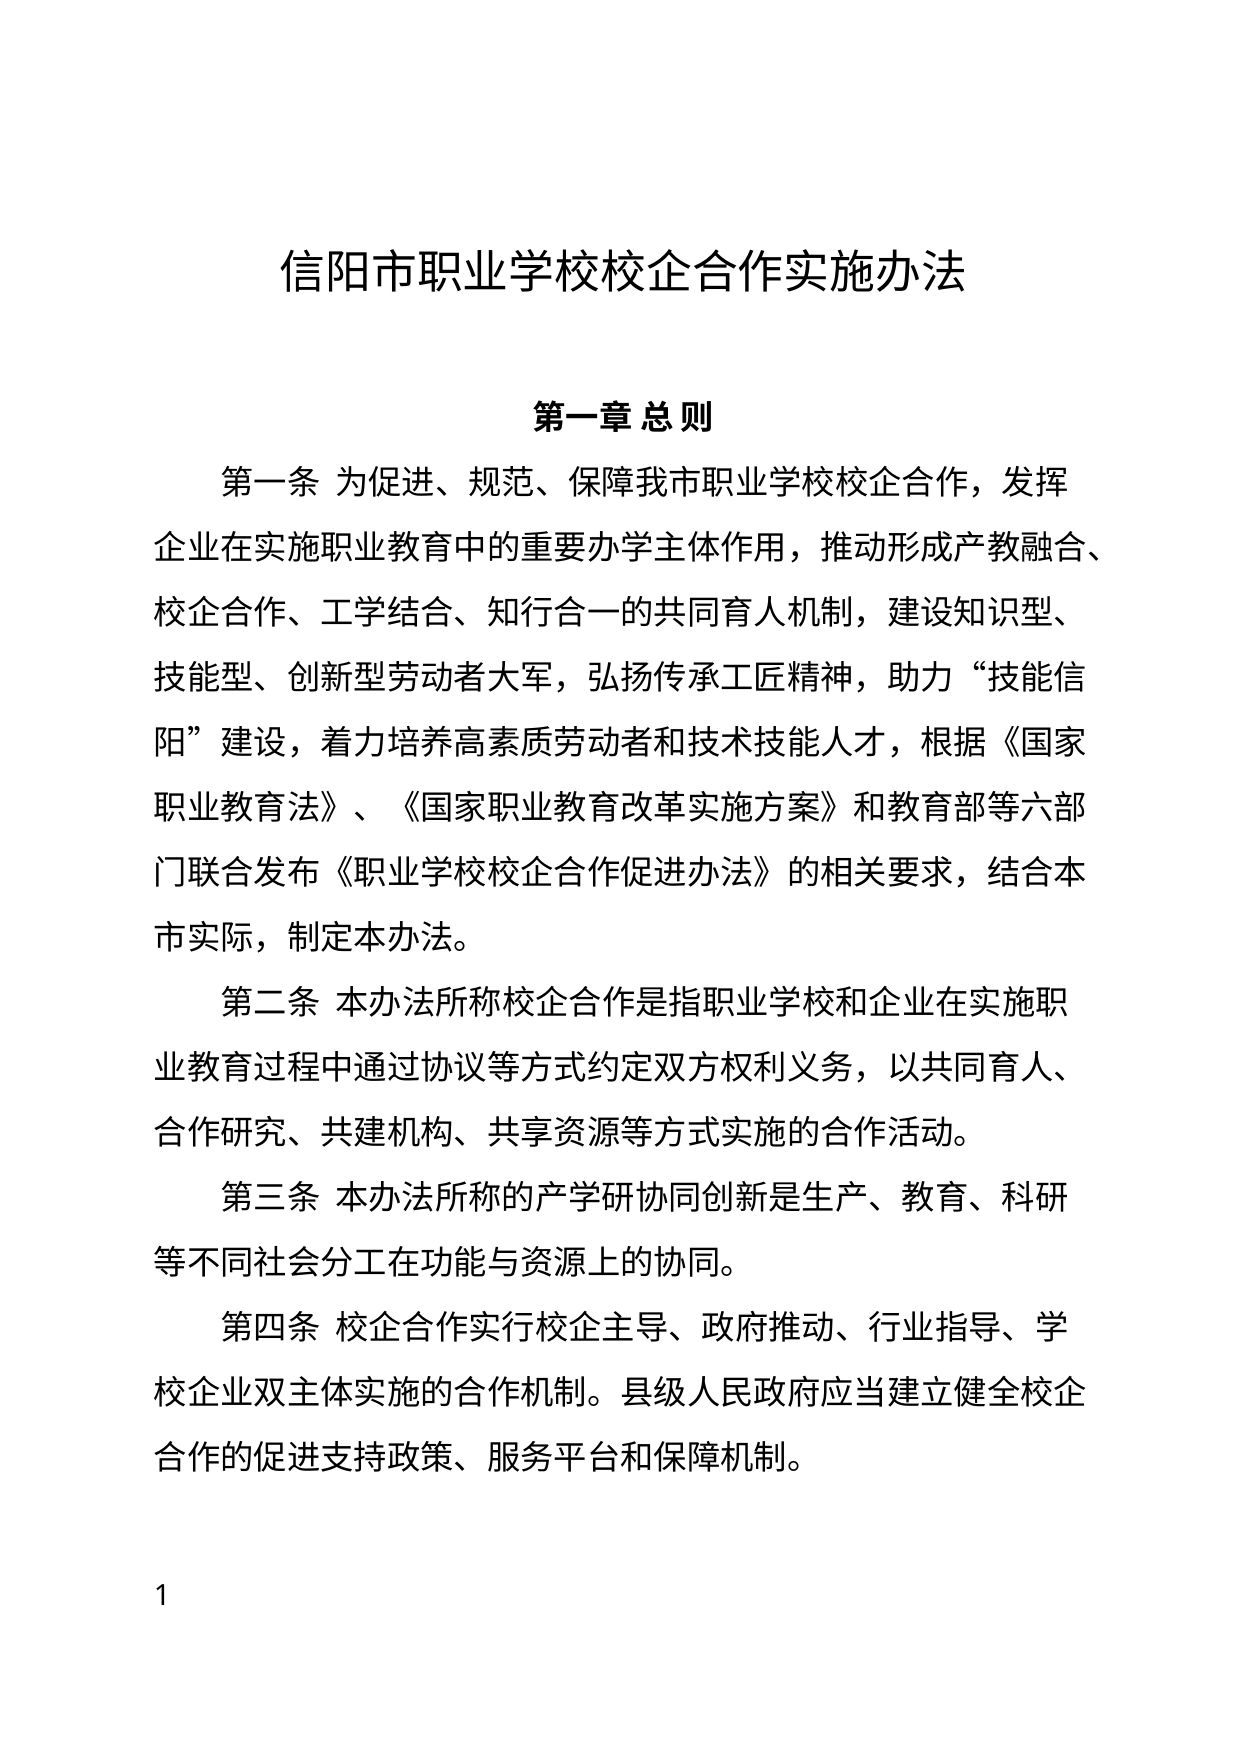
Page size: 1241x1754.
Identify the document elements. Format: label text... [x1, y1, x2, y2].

text 第一条 为促进、规范、保障我市职业学校校企合作，发挥企业在实施职业教育中的重要办学主体作用，推动形成产教融合、校企合作、工学结合、知行合一的共同育人机制，建设知识型、技能型、创新型劳动者大军，弘扬传承工匠精神，助力“技能信阳”建设，着力培养高素质劳动者和技术技能人才，根据《国家职业教育法》、《国家职业教育改革实施方案》和教育部等六部门联合发布《职业学校校企合作促进办法》的相关要求，结合本市实际，制定本办法。 [153, 447, 1093, 967]
text 第二条 本办法所称校企合作是指职业学校和企业在实施职业教育过程中通过协议等方式约定双方权利义务，以共同育人、合作研究、共建机构、共享资源等方式实施的合作活动。 [153, 967, 1093, 1162]
text 信阳市职业学校校企合作实施办法 [153, 219, 1093, 317]
text 第三条 本办法所称的产学研协同创新是生产、教育、科研等不同社会分工在功能与资源上的协同。 [153, 1162, 1093, 1292]
text 第四条 校企合作实行校企主导、政府推动、行业指导、学校企业双主体实施的合作机制。县级人民政府应当建立健全校企合作的促进支持政策、服务平台和保障机制。 [153, 1292, 1093, 1487]
text 第一章 总 则 [153, 382, 1093, 447]
